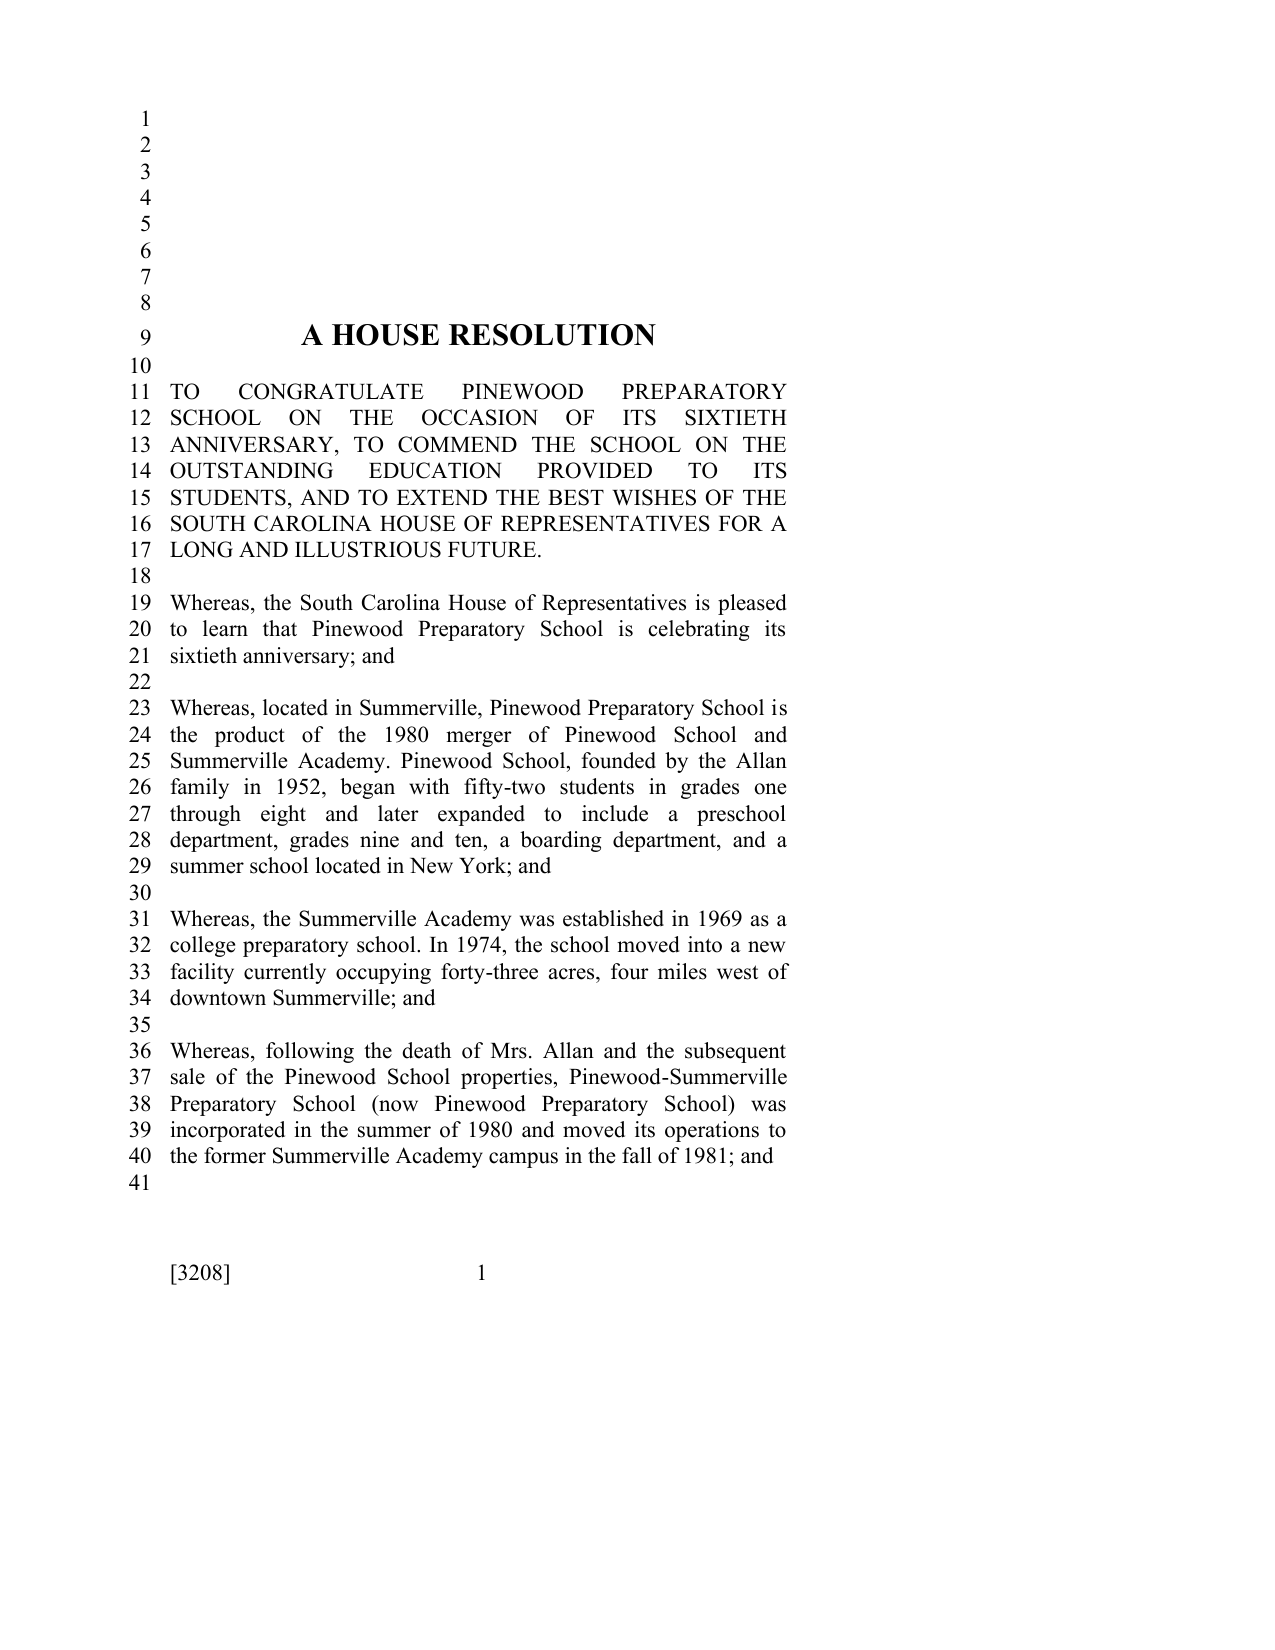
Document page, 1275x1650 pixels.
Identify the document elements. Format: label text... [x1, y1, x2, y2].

text Whereas, the South Carolina House of Representatives is pleased to learn that Pinewood Preparatory School is celebrating its sixtieth anniversary; and [169, 589, 787, 668]
text TO CONGRATULATE PINEWOOD PREPARATORY SCHOOL ON THE OCCASION OF ITS SIXTIETH ANNIVERSARY, TO COMMEND THE SCHOOL ON THE OUTSTANDING EDUCATION PROVIDED TO ITS STUDENTS, AND TO EXTEND THE BEST WISHES OF THE SOUTH CAROLINA HOUSE OF REPRESENTATIVES FOR A LONG AND ILLUSTRIOUS FUTURE. [169, 378, 787, 563]
text A HOUSE RESOLUTION [169, 316, 787, 352]
text Whereas, following the death of Mrs. Allan and the subsequent sale of the Pinewood School properties, Pinewood-Summerville Preparatory School (now Pinewood Preparatory School) was incorporated in the summer of 1980 and moved its operations to the former Summerville Academy campus in the fall of 1981; and [169, 1037, 787, 1169]
text Whereas, located in Summerville, Pinewood Preparatory School is the product of the 1980 merger of Pinewood School and Summerville Academy. Pinewood School, founded by the Allan family in 1952, began with fifty-two students in grades one through eight and later expanded to include a preschool department, grades nine and ten, a boarding department, and a summer school located in New York; and [169, 694, 787, 879]
text Whereas, the Summerville Academy was established in 1969 as a college preparatory school. In 1974, the school moved into a new facility currently occupying forty-three acres, four miles west of downtown Summerville; and [169, 905, 787, 1011]
